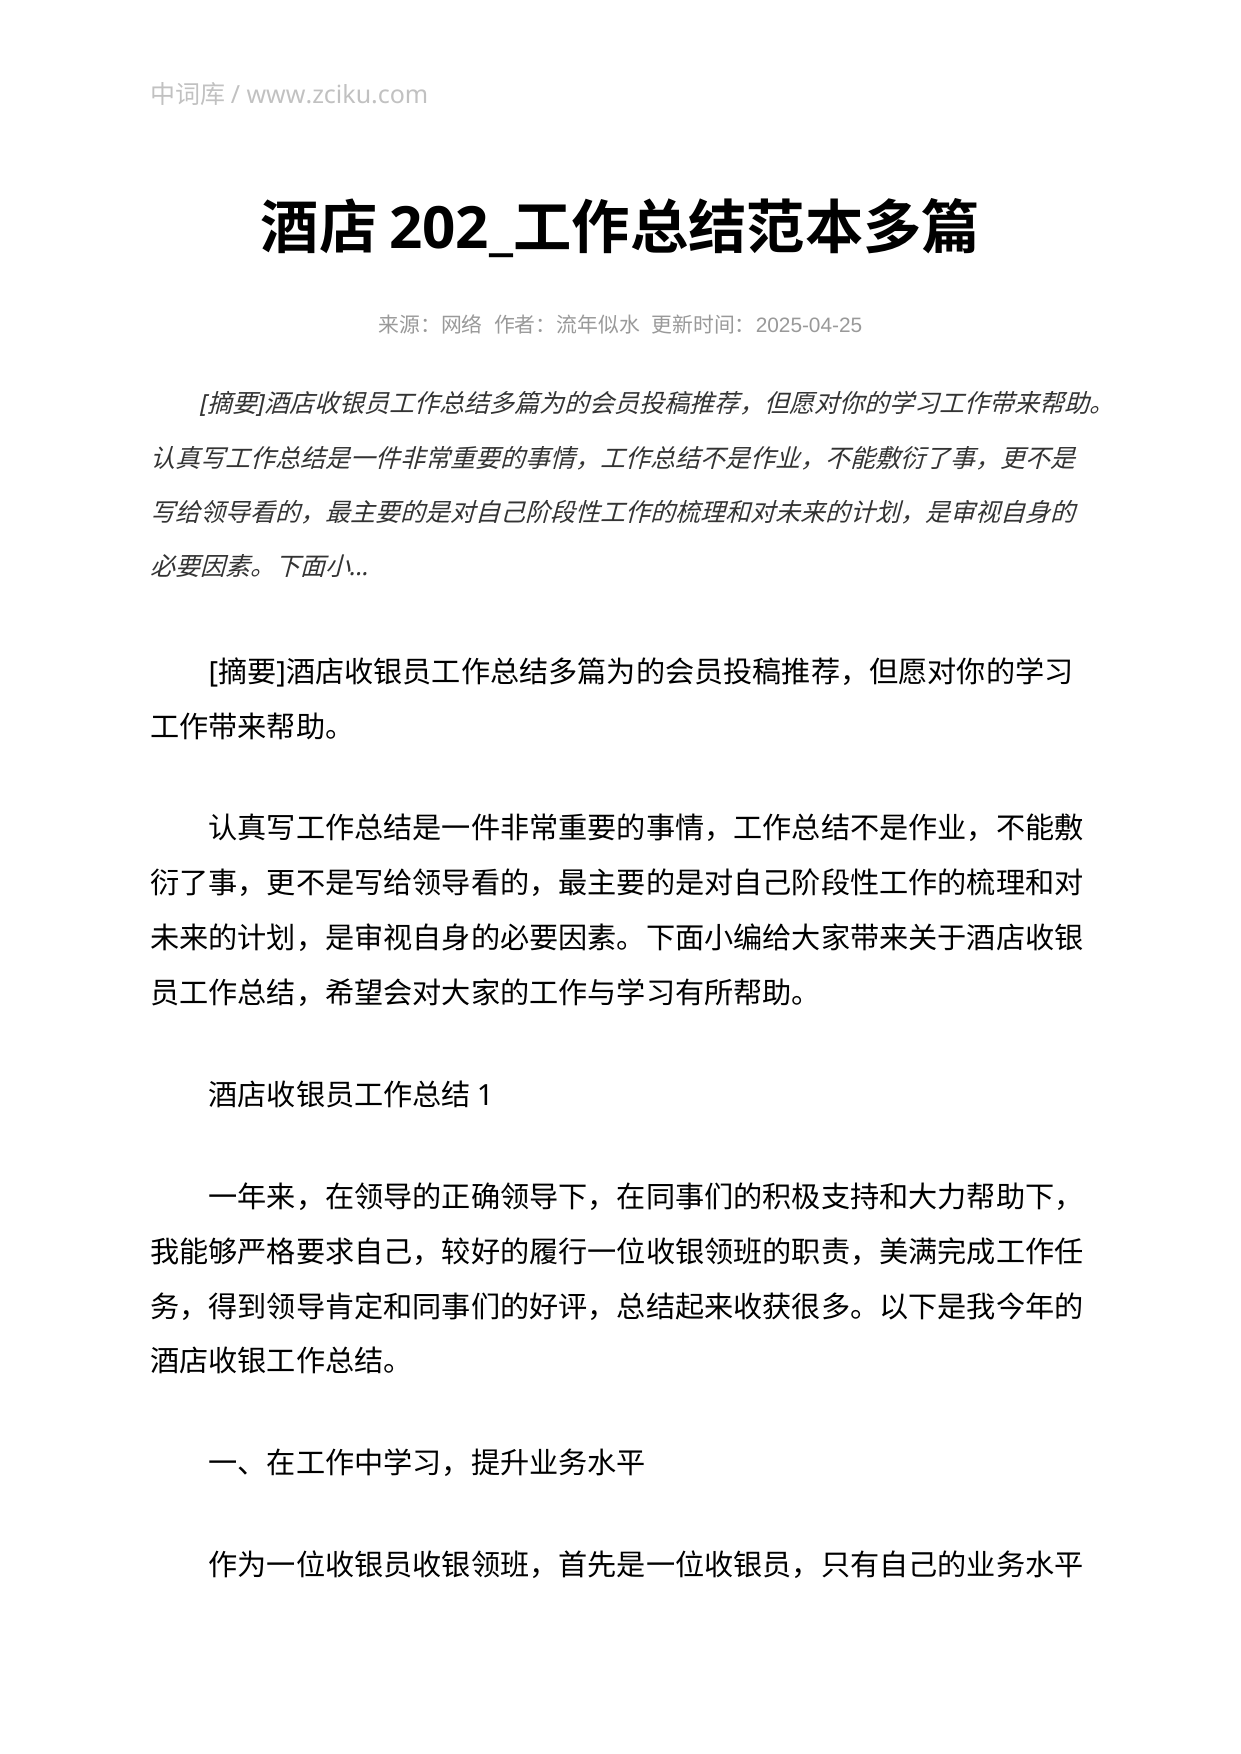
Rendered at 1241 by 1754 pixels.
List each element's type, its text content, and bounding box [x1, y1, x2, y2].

text [摘要]酒店收银员工作总结多篇为的会员投稿推荐，但愿对你的学习工作带来帮助。认真写工作总结是一件非常重要的事情，工作总结不是作业，不能敷衍了事，更不是写给领导看的，最主要的是对自己阶段性工作的梳理和对未来的计划，是审视自身的必要因素。下面小... [150, 384, 1090, 583]
text 来源：网络 作者：流年似水 更新时间：2025-04-25 [150, 313, 1090, 337]
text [150, 1542, 1090, 1584]
text 一、在工作中学习，提升业务水平 [150, 1440, 1090, 1482]
text 认真写工作总结是一件非常重要的事情，工作总结不是作业，不能敷衍了事，更不是写给领导看的，最主要的是对自己阶段性工作的梳理和对未来的计划，是审视自身的必要因素。下面小编给大家带来关于酒店收银员工作总结，希望会对大家的工作与学习有所帮助。 [150, 805, 1090, 1012]
text 酒店收银员工作总结1 [150, 1071, 1090, 1114]
text 一年来，在领导的正确领导下，在同事们的积极支持和大力帮助下，我能够严格要求自己，较好的履行一位收银领班的职责，美满完成工作任务，得到领导肯定和同事们的好评，总结起来收获很多。以下是我今年的酒店收银工作总结。 [150, 1173, 1090, 1380]
subtitle 酒店202_工作总结范本多篇 [150, 181, 1090, 266]
text [摘要]酒店收银员工作总结多篇为的会员投稿推荐，但愿对你的学习工作带来帮助。 [150, 648, 1090, 745]
